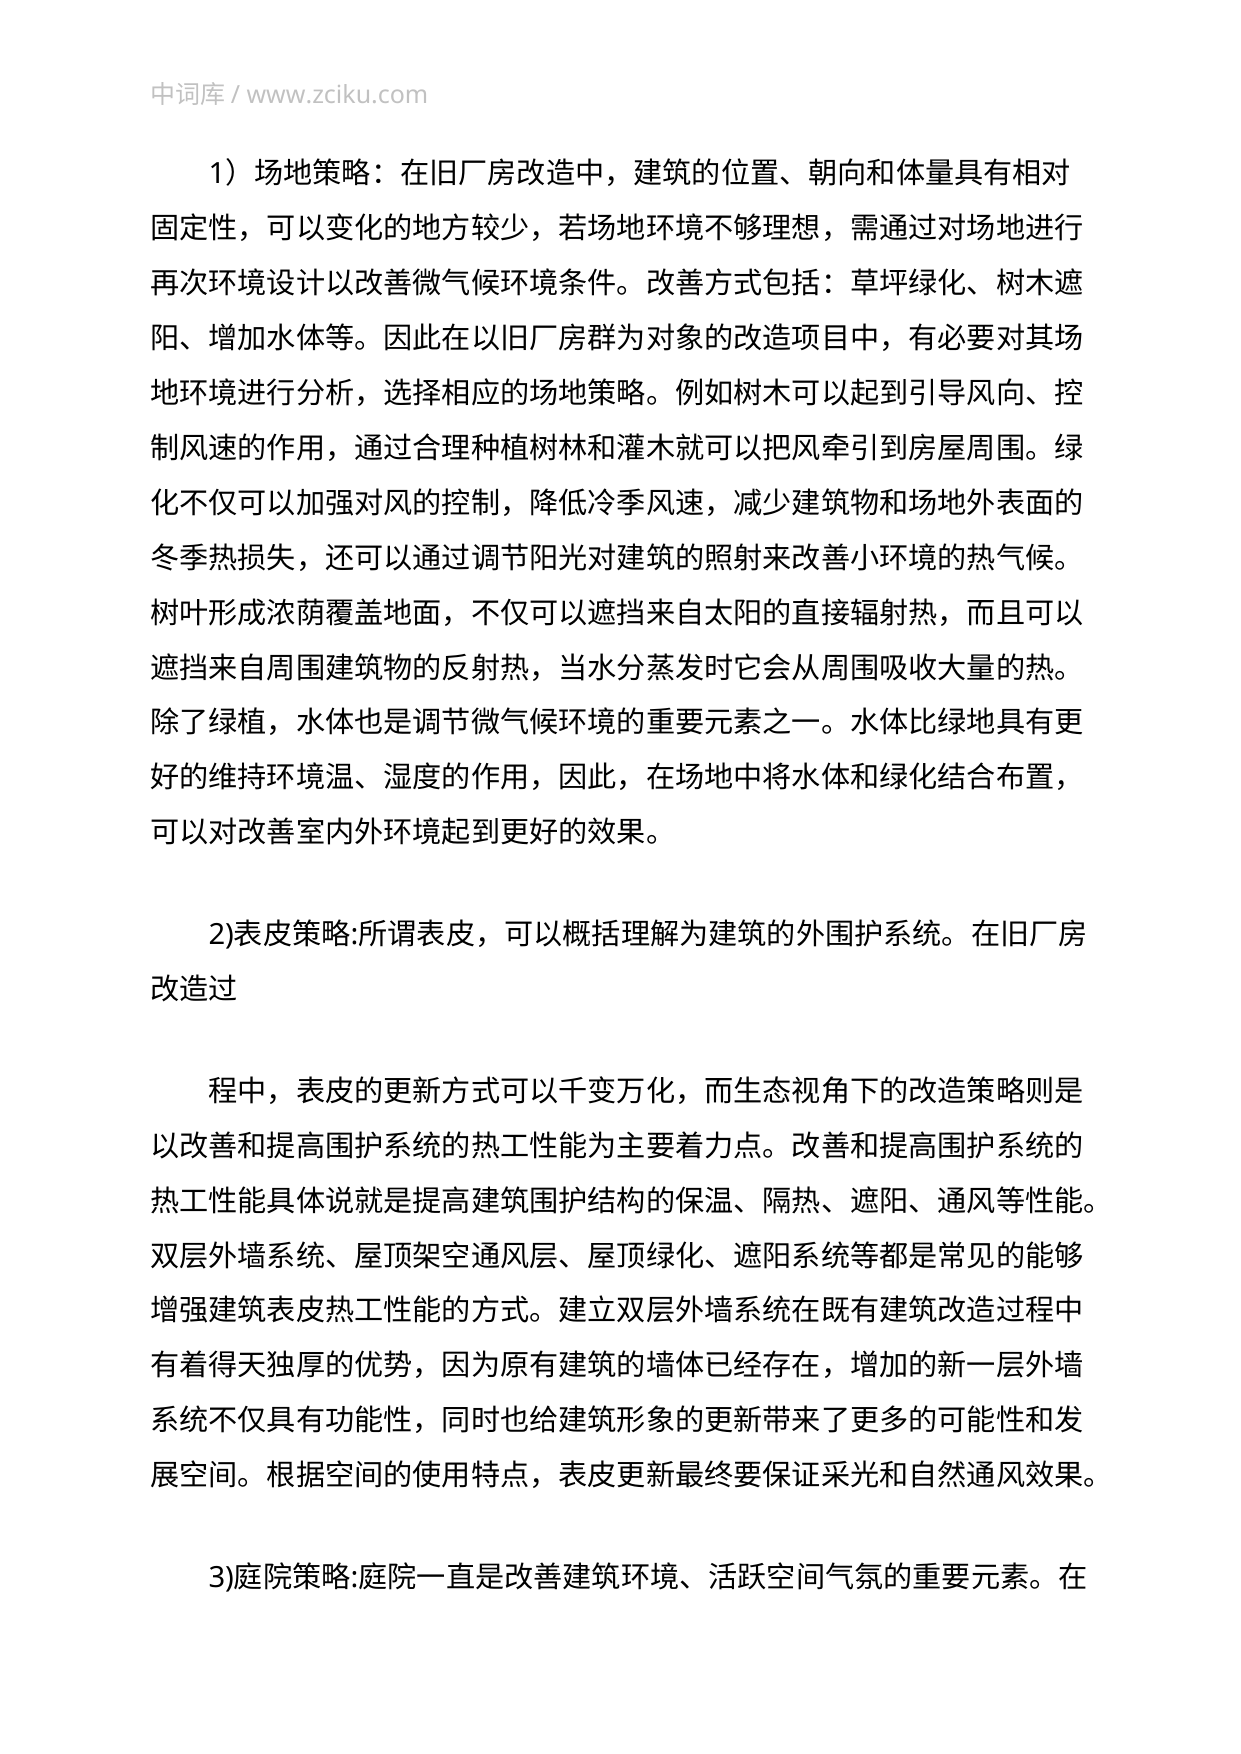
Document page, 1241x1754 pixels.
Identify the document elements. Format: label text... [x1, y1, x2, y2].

text 程中，表皮的更新方式可以千变万化，而生态视角下的改造策略则是以改善和提高围护系统的热工性能为主要着力点。改善和提高围护系统的热工性能具体说就是提高建筑围护结构的保温、隔热、遮阳、通风等性能。双层外墙系统、屋顶架空通风层、屋顶绿化、遮阳系统等都是常见的能够增强建筑表皮热工性能的方式。建立双层外墙系统在既有建筑改造过程中有着得天独厚的优势，因为原有建筑的墙体已经存在，增加的新一层外墙系统不仅具有功能性，同时也给建筑形象的更新带来了更多的可能性和发展空间。根据空间的使用特点，表皮更新最终要保证采光和自然通风效果。 [150, 1067, 1090, 1494]
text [150, 1553, 1090, 1596]
text 1）场地策略：在旧厂房改造中，建筑的位置、朝向和体量具有相对固定性，可以变化的地方较少，若场地环境不够理想，需通过对场地进行再次环境设计以改善微气候环境条件。改善方式包括：草坪绿化、树木遮阳、增加水体等。因此在以旧厂房群为对象的改造项目中，有必要对其场地环境进行分析，选择相应的场地策略。例如树木可以起到引导风向、控制风速的作用，通过合理种植树林和灌木就可以把风牵引到房屋周围。绿化不仅可以加强对风的控制，降低冷季风速，减少建筑物和场地外表面的冬季热损失，还可以通过调节阳光对建筑的照射来改善小环境的热气候。树叶形成浓荫覆盖地面，不仅可以遮挡来自太阳的直接辐射热，而且可以遮挡来自周围建筑物的反射热，当水分蒸发时它会从周围吸收大量的热。除了绿植，水体也是调节微气候环境的重要元素之一。水体比绿地具有更好的维持环境温、湿度的作用，因此，在场地中将水体和绿化结合布置，可以对改善室内外环境起到更好的效果。 [150, 150, 1090, 851]
text 2)表皮策略:所谓表皮，可以概括理解为建筑的外围护系统。在旧厂房改造过 [150, 911, 1090, 1008]
